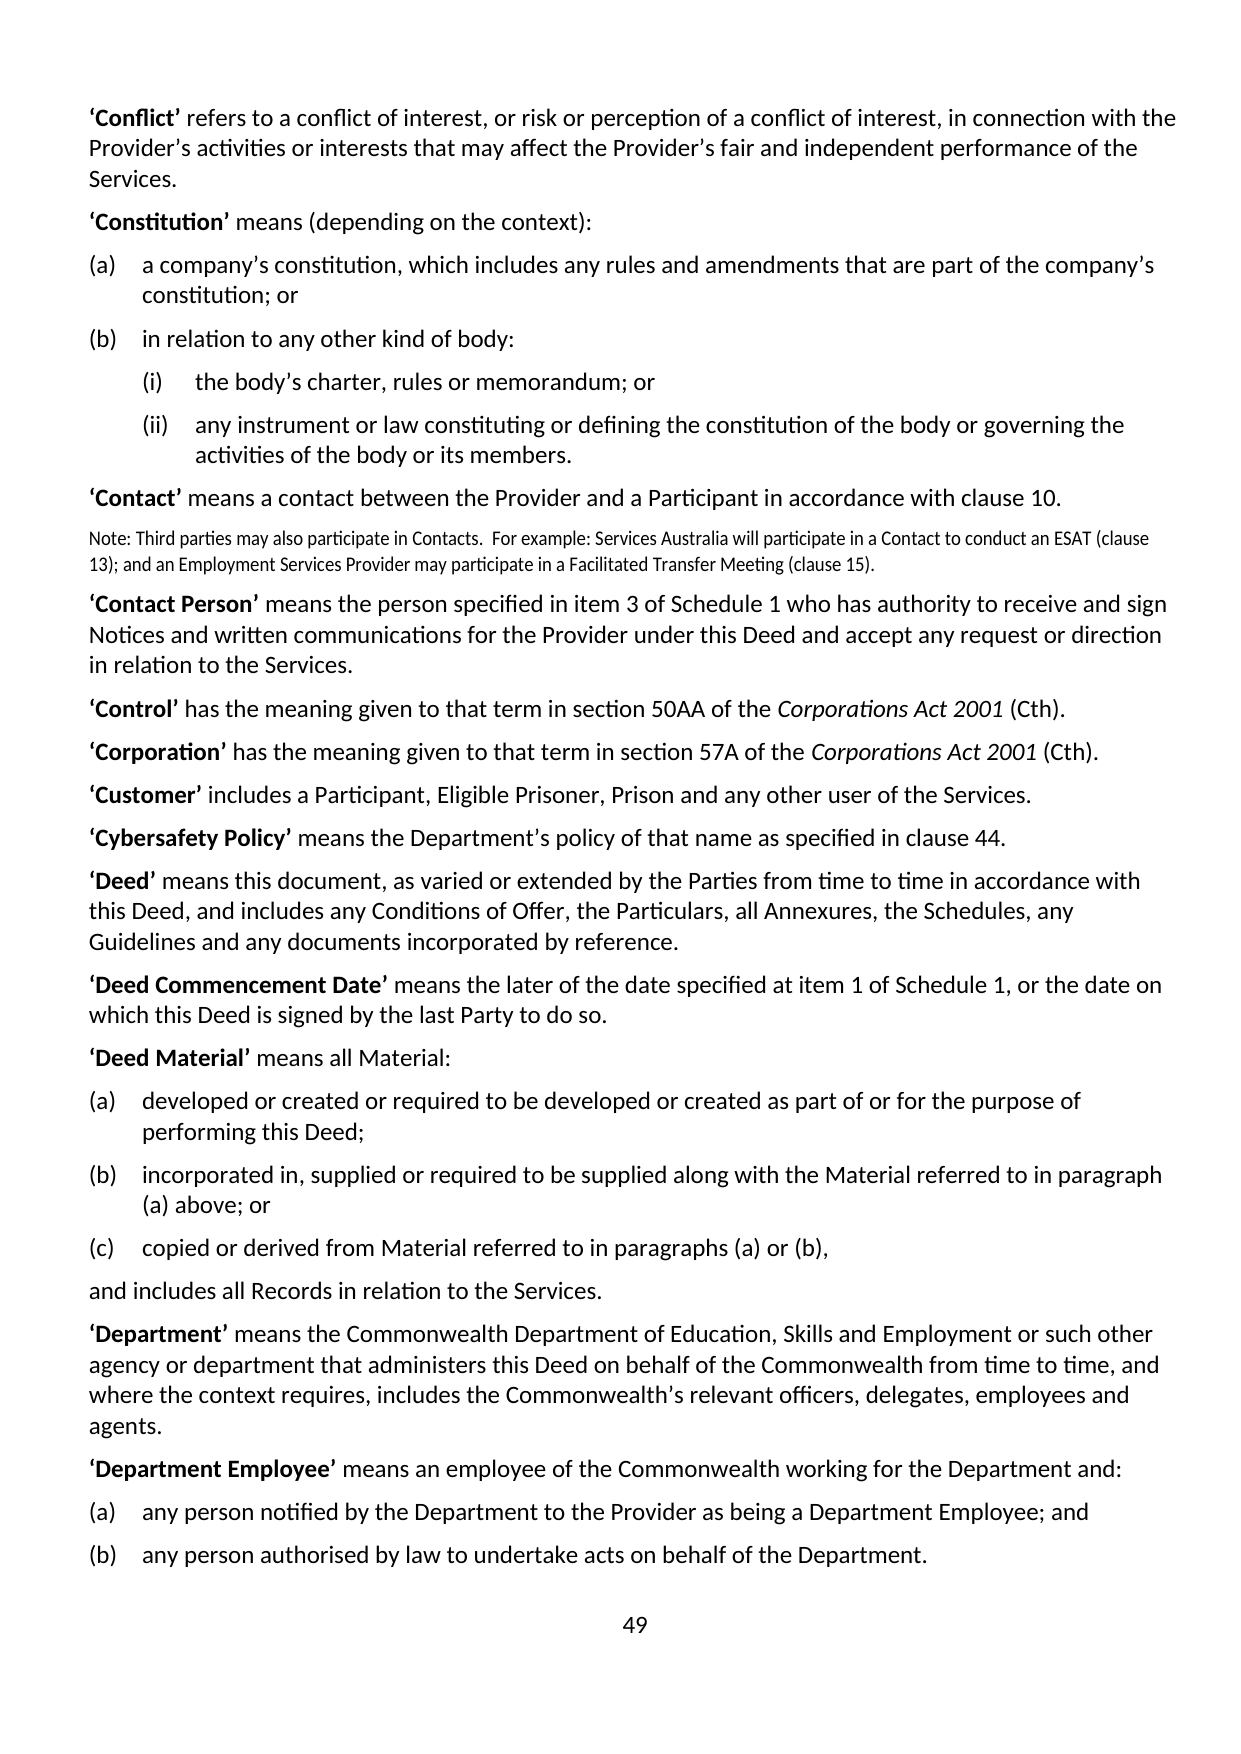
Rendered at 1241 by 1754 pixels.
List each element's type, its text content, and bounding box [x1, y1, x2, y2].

list any instrument or law constituting or defining the constitution of the body or governing the activities of the body or its members. [142, 409, 1181, 470]
text and includes all Records in relation to the Services. [89, 1276, 1181, 1306]
list developed or created or required to be developed or created as part of or for the purpose of performing this Deed; [89, 1085, 1181, 1146]
text ‘Cybersafety Policy’ means the Department’s policy of that name as specified in clause 44. [89, 822, 1181, 852]
text ‘Conflict’ refers to a conflict of interest, or risk or perception of a conflict of interest, in connection with the Provider’s activities or interests that may affect the Provider’s fair and independent performance of the Services. [89, 102, 1181, 194]
text Note: Third parties may also participate in Contacts. For example: Services Australia will participate in a Contact to conduct an ESAT (clause 13); and an Employment Services Provider may participate in a Facilitated Transfer Meeting (clause 15). [89, 525, 1181, 576]
text ‘Department Employee’ means an employee of the Commonwealth working for the Department and: [89, 1453, 1181, 1484]
list any person notified by the Department to the Provider as being a Department Employee; and [89, 1496, 1181, 1527]
text ‘Deed Commencement Date’ means the later of the date specified at item 1 of Schedule 1, or the date on which this Deed is signed by the last Party to do so. [89, 969, 1181, 1030]
text ‘Deed Material’ means all Material: [89, 1042, 1181, 1073]
list copied or derived from Material referred to in paragraphs (a) or (b), [89, 1232, 1181, 1263]
list any person authorised by law to undertake acts on behalf of the Department. [89, 1539, 1181, 1570]
text ‘Control’ has the meaning given to that term in section 50AA of the Corporations Act 2001 (Cth). [89, 693, 1181, 723]
list incorporated in, supplied or required to be supplied along with the Material referred to in paragraph (a) above; or [89, 1159, 1181, 1220]
text ‘Department’ means the Commonwealth Department of Education, Skills and Employment or such other agency or department that administers this Deed on behalf of the Commonwealth from time to time, and where the context requires, includes the Commonwealth’s relevant officers, delegates, employees and agents. [89, 1318, 1181, 1441]
text ‘Corporation’ has the meaning given to that term in section 57A of the Corporations Act 2001 (Cth). [89, 736, 1181, 766]
list the body’s charter, rules or memorandum; or [142, 366, 1181, 396]
text ‘Contact’ means a contact between the Provider and a Participant in accordance with clause 10. [89, 482, 1181, 513]
text ‘Contact Person’ means the person specified in item 3 of Schedule 1 who has authority to receive and sign Notices and written communications for the Provider under this Deed and accept any request or direction in relation to the Services. [89, 589, 1181, 680]
list a company’s constitution, which includes any rules and amendments that are part of the company’s constitution; or [89, 249, 1181, 310]
text ‘Deed’ means this document, as varied or extended by the Parties from time to time in accordance with this Deed, and includes any Conditions of Offer, the Particulars, all Annexures, the Schedules, any Guidelines and any documents incorporated by reference. [89, 865, 1181, 956]
text ‘Constitution’ means (depending on the context): [89, 206, 1181, 237]
list in relation to any other kind of body: [89, 323, 1181, 353]
text ‘Customer’ includes a Participant, Eligible Prisoner, Prison and any other user of the Services. [89, 779, 1181, 809]
